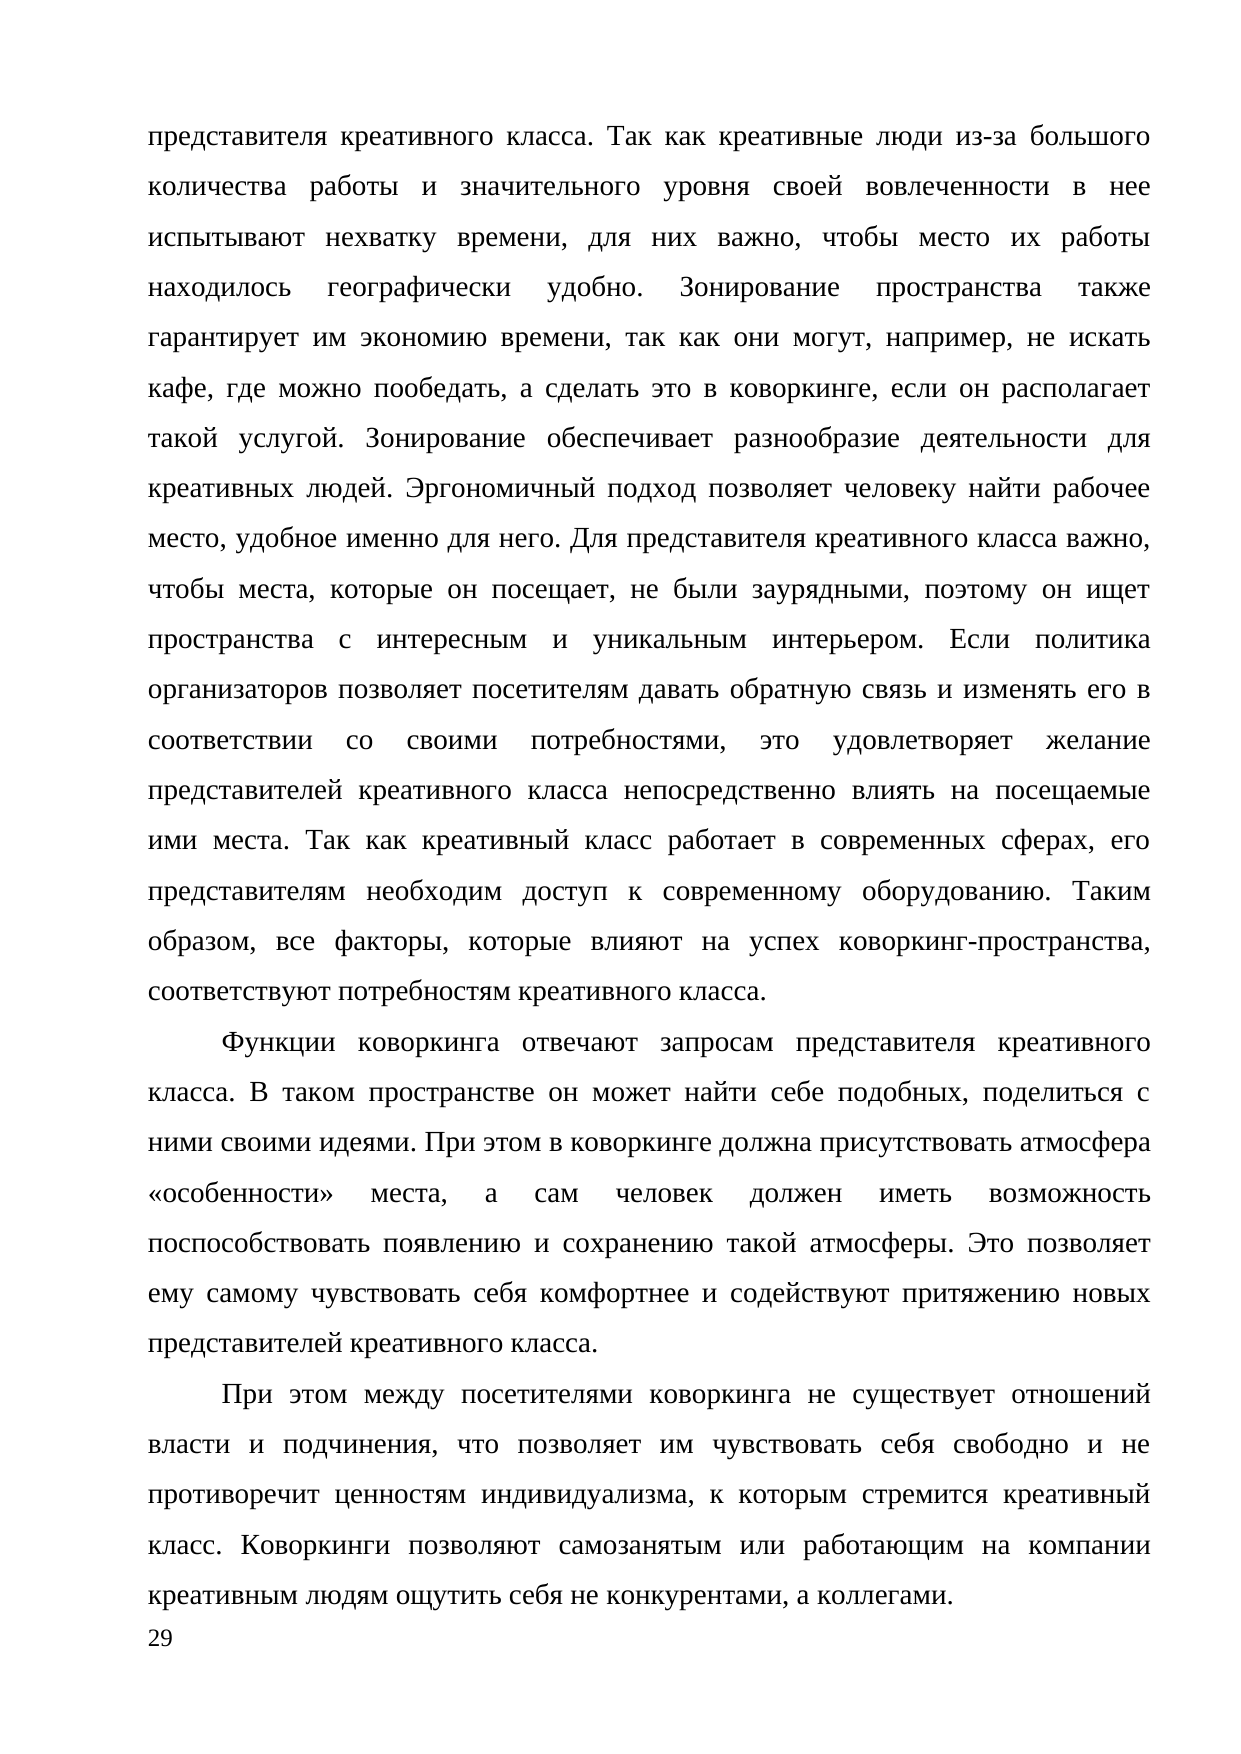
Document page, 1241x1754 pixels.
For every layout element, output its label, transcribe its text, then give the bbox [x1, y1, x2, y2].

text При этом между посетителями коворкинга не существует отношений власти и подчинения, что позволяет им чувствовать себя свободно и не противоречит ценностям индивидуализма, к которым стремится креативный класс. Коворкинги позволяют самозанятым или работающим на компании креативным людям ощутить себя не конкурентами, а коллегами. [148, 1376, 1152, 1611]
text Функции коворкинга отвечают запросам представителя креативного класса. В таком пространстве он может найти себе подобных, поделиться с ними своими идеями. При этом в коворкинге должна присутствовать атмосфера «особенности» места, а сам человек должен иметь возможность поспособствовать появлению и сохранению такой атмосферы. Это позволяет ему самому чувствовать себя комфортнее и содействуют притяжению новых представителей креативного класса. [148, 1024, 1152, 1359]
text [148, 118, 1152, 1007]
